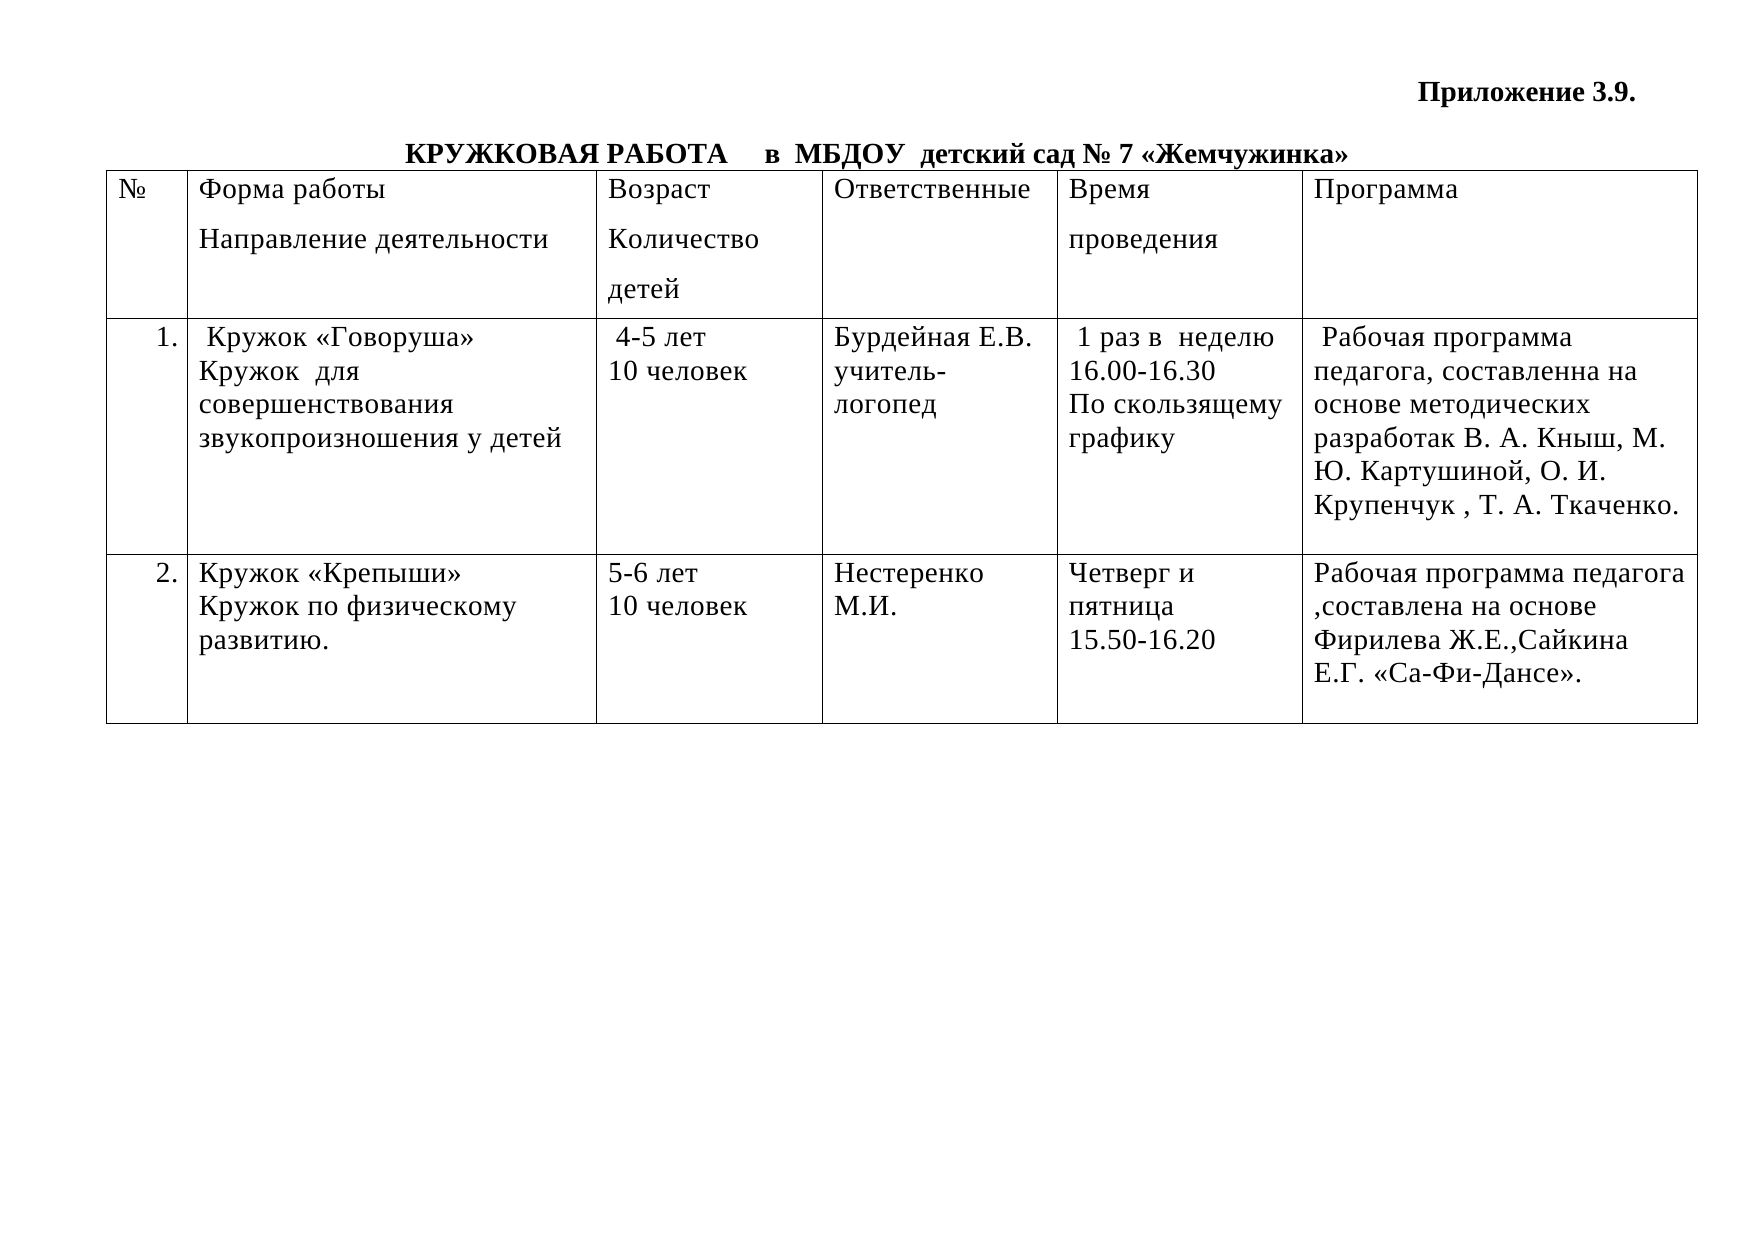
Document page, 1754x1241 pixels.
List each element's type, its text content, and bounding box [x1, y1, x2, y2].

table_cell Кружок «Крепыши» Кружок по физическому развитию. [188, 555, 596, 723]
table_cell Рабочая программа педагога, составленна на основе методических разработак В. А. Кныш, М. Ю. Картушиной, О. И. Крупенчук , Т. А. Ткаченко. [1303, 319, 1697, 554]
table_cell [107, 555, 187, 723]
table_cell Кружок «Говоруша» Кружок для совершенствования звукопроизношения у детей [188, 319, 596, 554]
text Приложение 3.9. [118, 74, 1636, 107]
table_header Ответственные [823, 171, 1057, 318]
table_cell 4-5 лет 10 человек [597, 319, 822, 554]
table_header Время проведения [1058, 171, 1302, 318]
table_header Возраст Количество детей [597, 171, 822, 318]
table_header Форма работы Направление деятельности [188, 171, 596, 318]
table_cell Четверг и пятница 15.50-16.20 [1058, 555, 1302, 723]
table_cell Бурдейная Е.В. учитель-логопед [823, 319, 1057, 554]
text КРУЖКОВАЯ РАБОТА в МБДОУ детский сад № 7 «Жемчужинка» [118, 136, 1636, 170]
table_cell 5-6 лет 10 человек [597, 555, 822, 723]
table_cell 1 раз в неделю 16.00-16.30 По скользящему графику [1058, 319, 1302, 554]
table_header Программа [1303, 171, 1697, 318]
table_cell [107, 319, 187, 554]
table_header № [107, 171, 187, 318]
table_cell Рабочая программа педагога ,составлена на основе Фирилева Ж.Е.,Сайкина Е.Г. «Са-Фи-Дансе». [1303, 555, 1697, 723]
table_cell Нестеренко М.И. [823, 555, 1057, 723]
